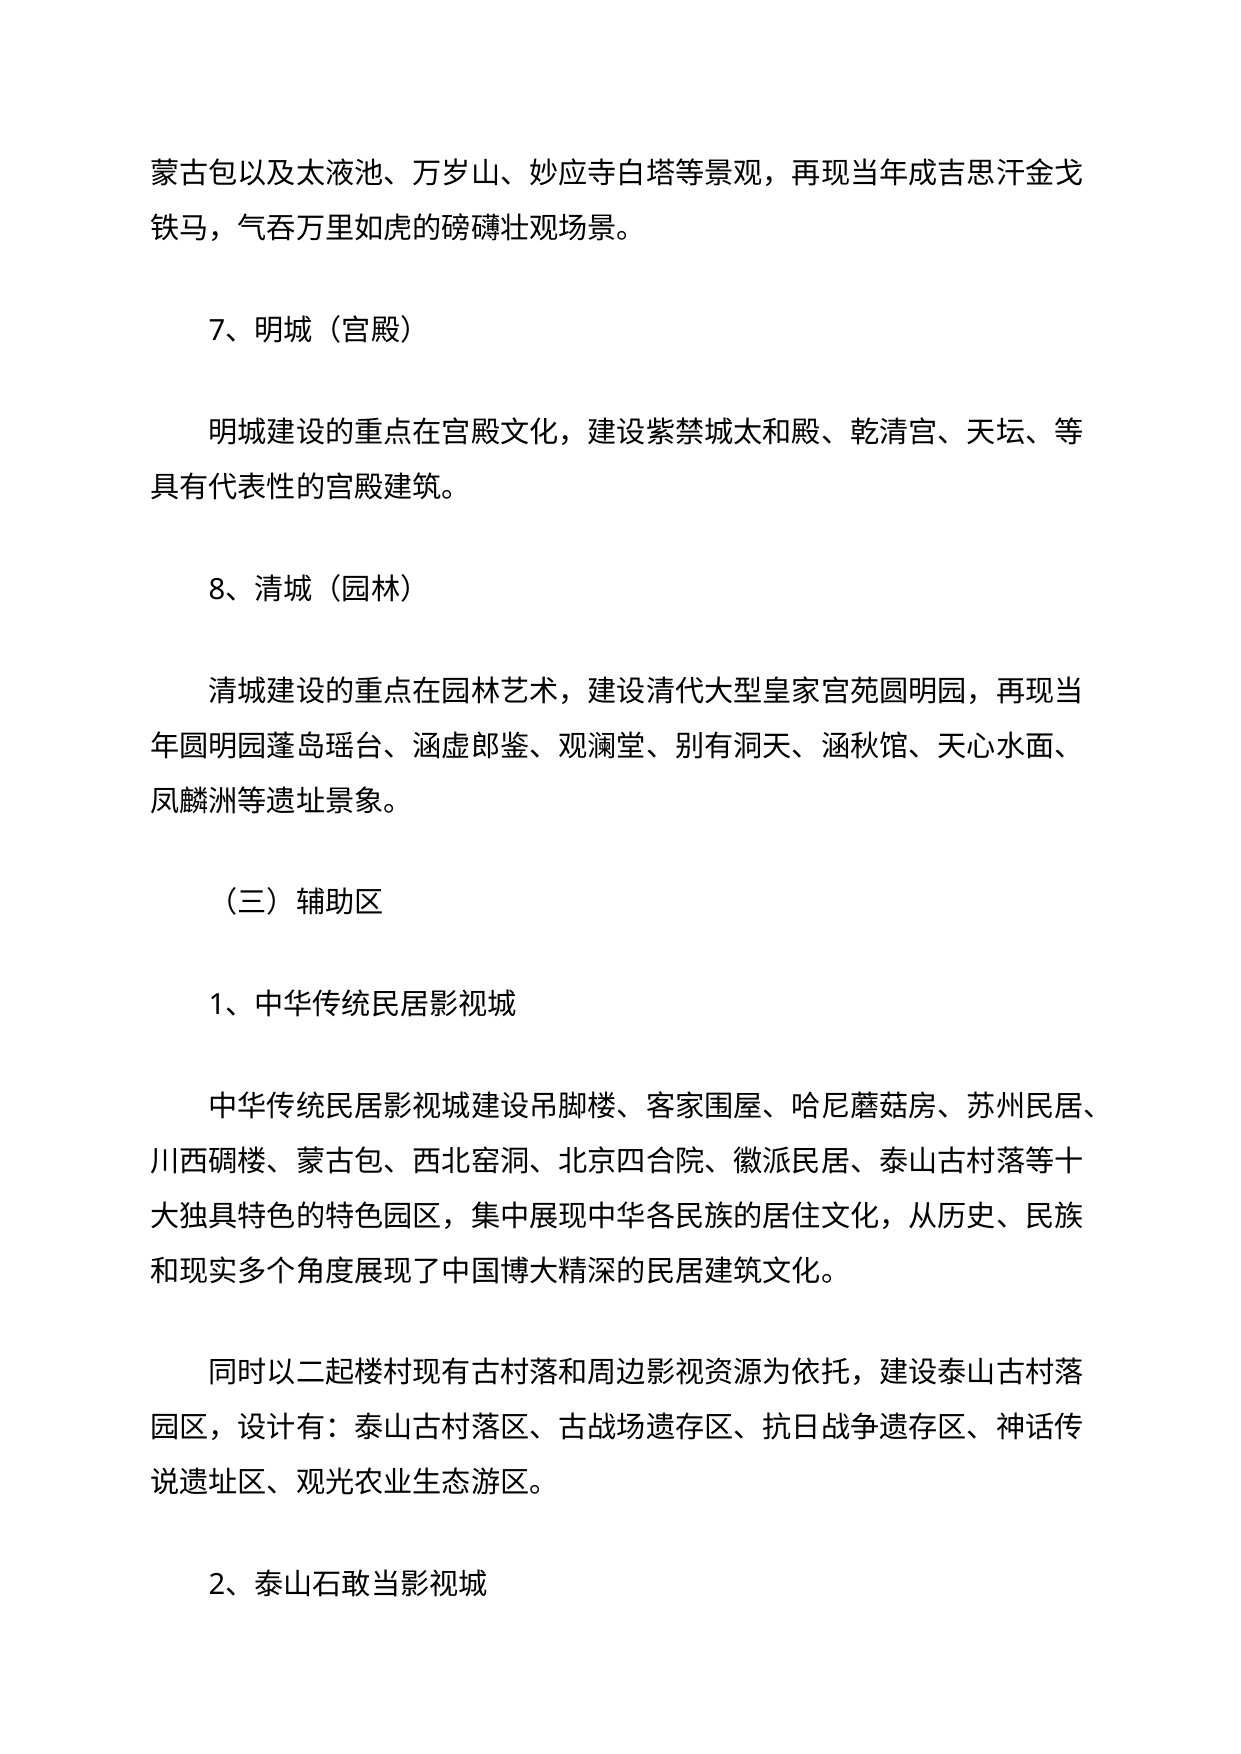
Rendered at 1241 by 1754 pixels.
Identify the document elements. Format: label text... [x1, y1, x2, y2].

text 清城建设的重点在园林艺术，建设清代大型皇家宫苑圆明园，再现当年圆明园蓬岛瑶台、涵虚郎鉴、观澜堂、别有洞天、涵秋馆、天心水面、凤麟洲等遗址景象。 [150, 667, 1090, 819]
text 同时以二起楼村现有古村落和周边影视资源为依托，建设泰山古村落园区，设计有：泰山古村落区、古战场遗存区、抗日战争遗存区、神话传说遗址区、观光农业生态游区。 [150, 1349, 1090, 1501]
text 8、清城（园林） [150, 565, 1090, 608]
text （三）辅助区 [150, 879, 1090, 921]
text 中华传统民居影视城建设吊脚楼、客家围屋、哈尼蘑菇房、苏州民居、川西碉楼、蒙古包、西北窑洞、北京四合院、徽派民居、泰山古村落等十大独具特色的特色园区，集中展现中华各民族的居住文化，从历史、民族和现实多个角度展现了中国博大精深的民居建筑文化。 [150, 1083, 1090, 1289]
text 明城建设的重点在宫殿文化，建设紫禁城太和殿、乾清宫、天坛、等具有代表性的宫殿建筑。 [150, 409, 1090, 506]
text 2、泰山石敢当影视城 [150, 1561, 1090, 1603]
text 1、中华传统民居影视城 [150, 981, 1090, 1023]
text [150, 150, 1090, 247]
text 7、明城（宫殿） [150, 307, 1090, 349]
